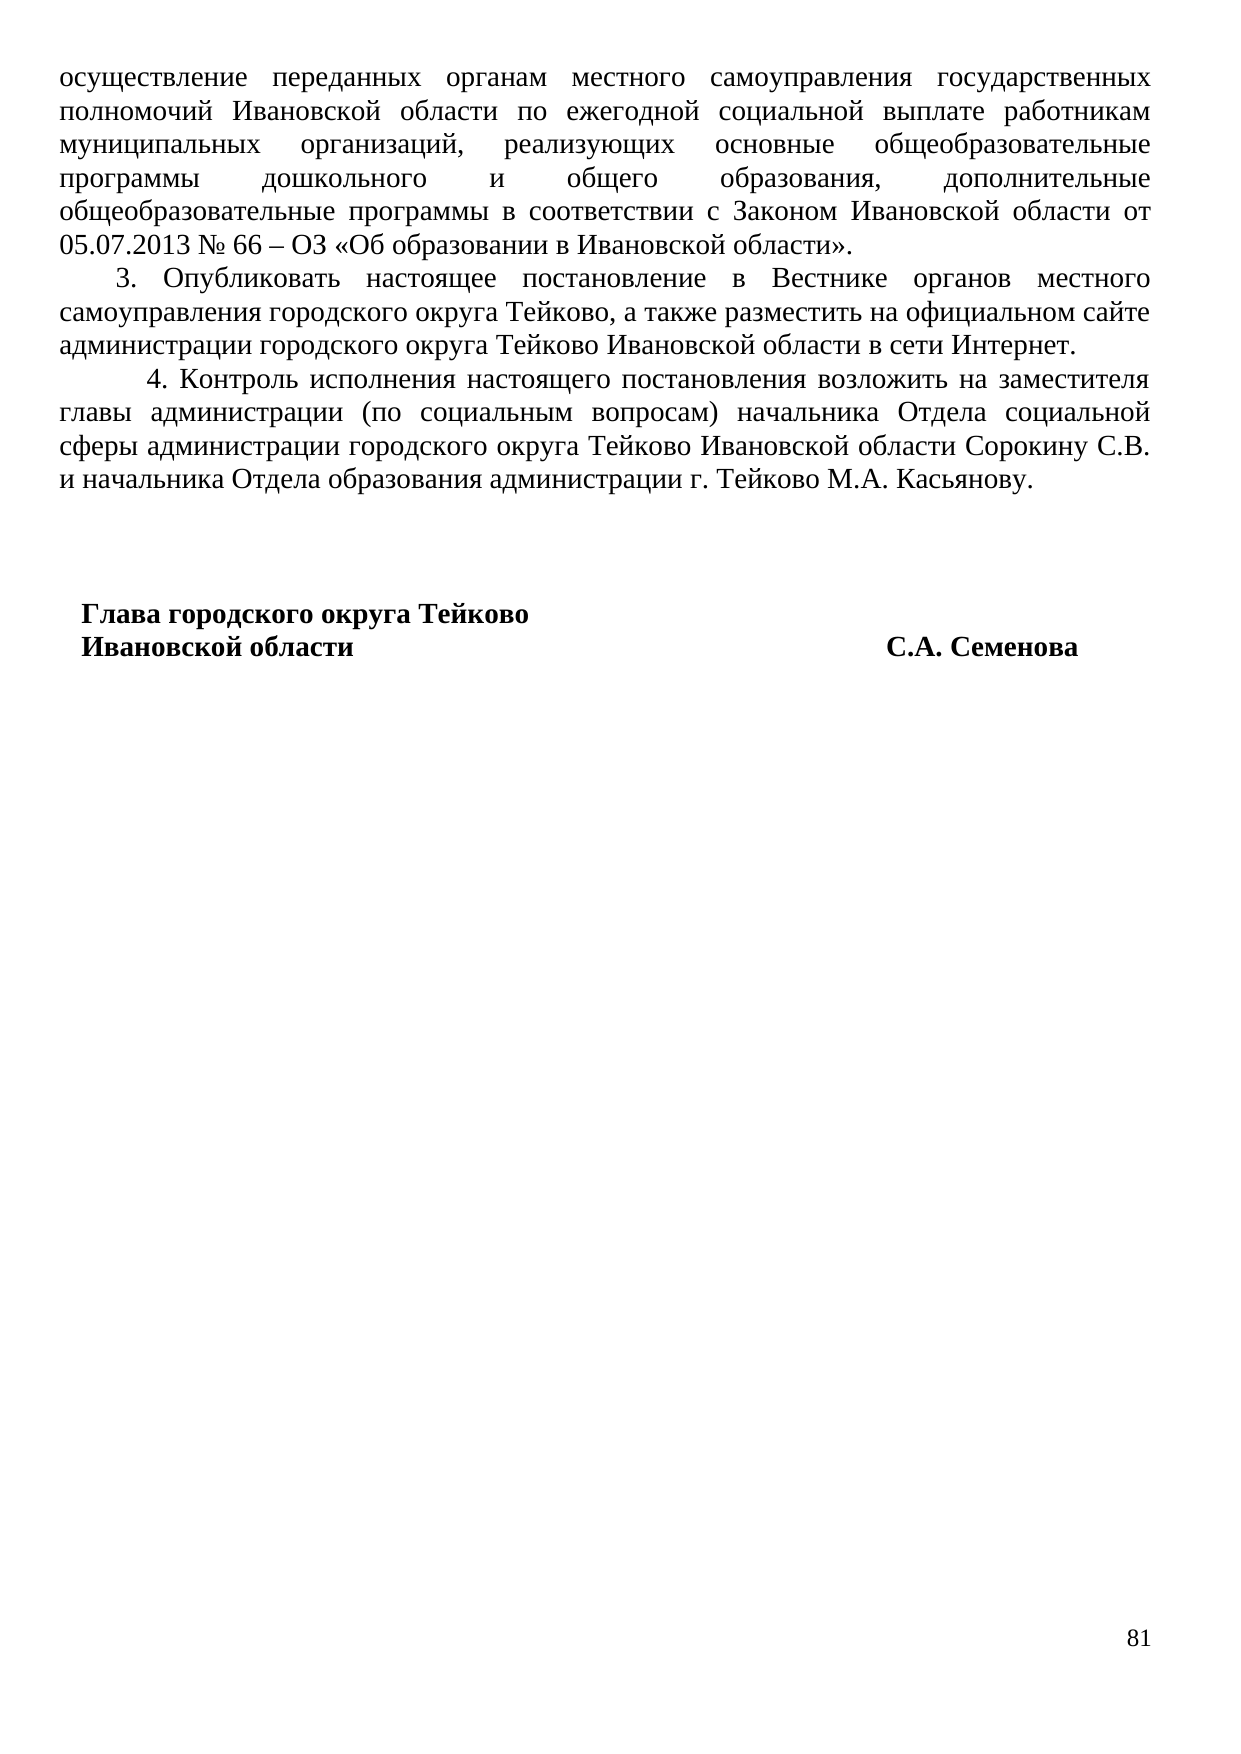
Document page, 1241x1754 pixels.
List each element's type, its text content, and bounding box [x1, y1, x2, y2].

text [59, 59, 1152, 260]
text Глава городского округа Тейково [59, 596, 1152, 629]
text 3. Опубликовать настоящее постановление в Вестнике органов местного самоуправления городского округа Тейково, а также разместить на официальном сайте администрации городского округа Тейково Ивановской области в сети Интернет. [59, 260, 1152, 361]
text 4. Контроль исполнения настоящего постановления возложить на заместителя главы администрации (по социальным вопросам) начальника Отдела социальной сферы администрации городского округа Тейково Ивановской области Сорокину С.В. и начальника Отдела образования администрации г. Тейково М.А. Касьянову. [59, 361, 1152, 495]
text Ивановской области С.А. Семенова [59, 629, 1152, 663]
